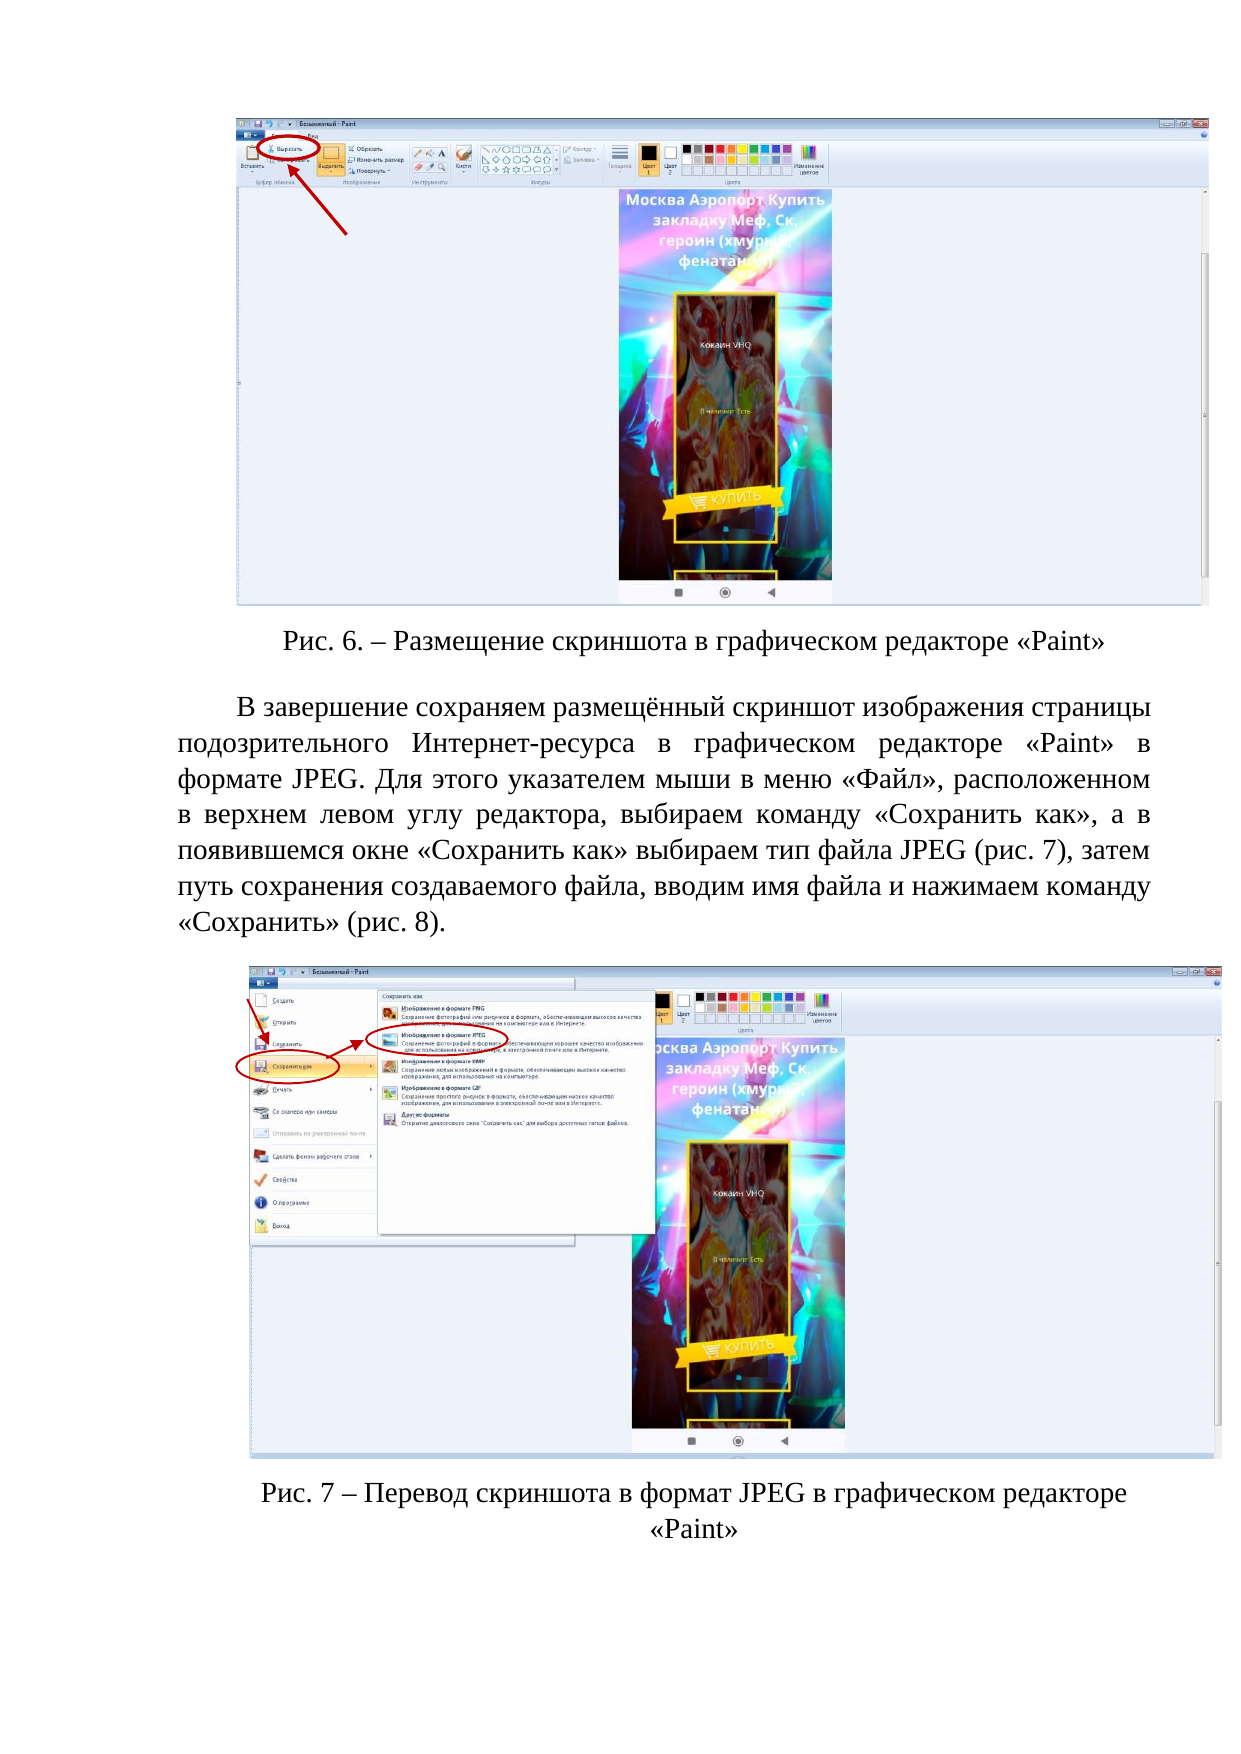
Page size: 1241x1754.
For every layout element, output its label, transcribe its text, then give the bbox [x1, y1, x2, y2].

list Рис. 6. – Размещение скриншота в графическом редакторе «Paint» [236, 623, 1152, 657]
picture [249, 1052, 338, 1082]
list В завершение сохраняем размещённый скриншот изображения страницы подозрительного Интернет-ресурса в графическом редакторе «Paint» в формате JPEG. Для этого указателем мыши в меню «Файл», расположенном в верхнем левом углу редактора, выбираем команду «Сохранить как», а в появившемся окне «Сохранить как» выбираем тип файла JPEG (рис. 7), затем путь сохранения создаваемого файла, вводим имя файла и нажимаем команду «Сохранить» (рис. 8). [177, 689, 1152, 938]
list Рис. 7 – Перевод скриншота в формат JPEG в графическом редакторе «Paint» [236, 1475, 1152, 1545]
picture [249, 966, 1222, 1459]
picture [236, 118, 1209, 606]
